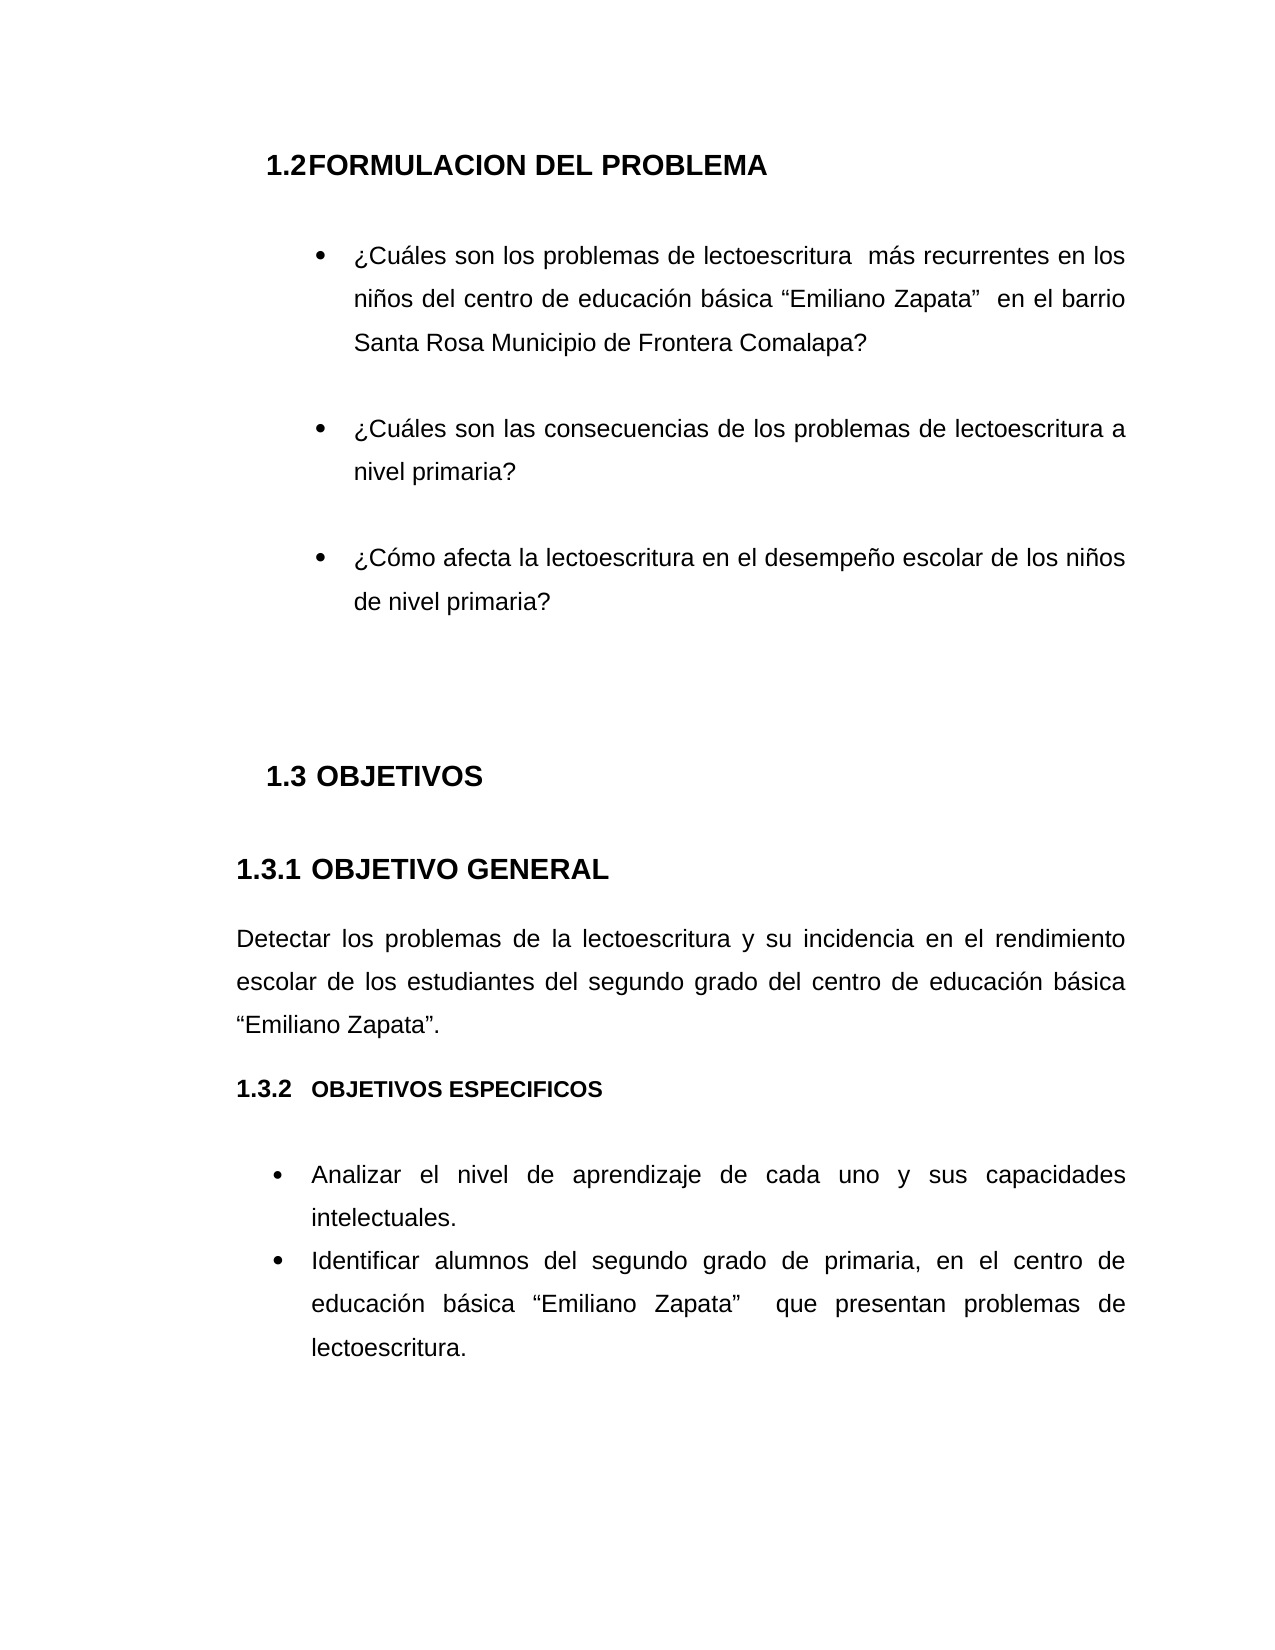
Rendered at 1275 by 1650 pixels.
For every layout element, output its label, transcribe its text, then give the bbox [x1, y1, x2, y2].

list ¿Cuáles son los problemas de lectoescritura más recurrentes en los niños del centro de educación básica “Emiliano Zapata” en el barrio Santa Rosa Municipio de Frontera Comalapa? [316, 241, 1127, 356]
list Identificar alumnos del segundo grado de primaria, en el centro de educación básica “Emiliano Zapata” que presentan problemas de lectoescritura. [274, 1246, 1127, 1361]
list OBJETIVOS ESPECIFICOS [236, 1074, 1127, 1102]
list ¿Cómo afecta la lectoescritura en el desempeño escolar de los niños de nivel primaria? [316, 543, 1127, 615]
list OBJETIVOS [266, 759, 1127, 792]
list ¿Cuáles son las consecuencias de los problemas de lectoescritura a nivel primaria? [316, 414, 1127, 486]
text Detectar los problemas de la lectoescritura y su incidencia en el rendimiento escolar de los estudiantes del segundo grado del centro de educación básica “Emiliano Zapata”. [236, 923, 1127, 1038]
list OBJETIVO GENERAL [236, 852, 1127, 886]
list FORMULACION DEL PROBLEMA [266, 148, 1127, 181]
list Analizar el nivel de aprendizaje de cada uno y sus capacidades intelectuales. [274, 1160, 1127, 1232]
